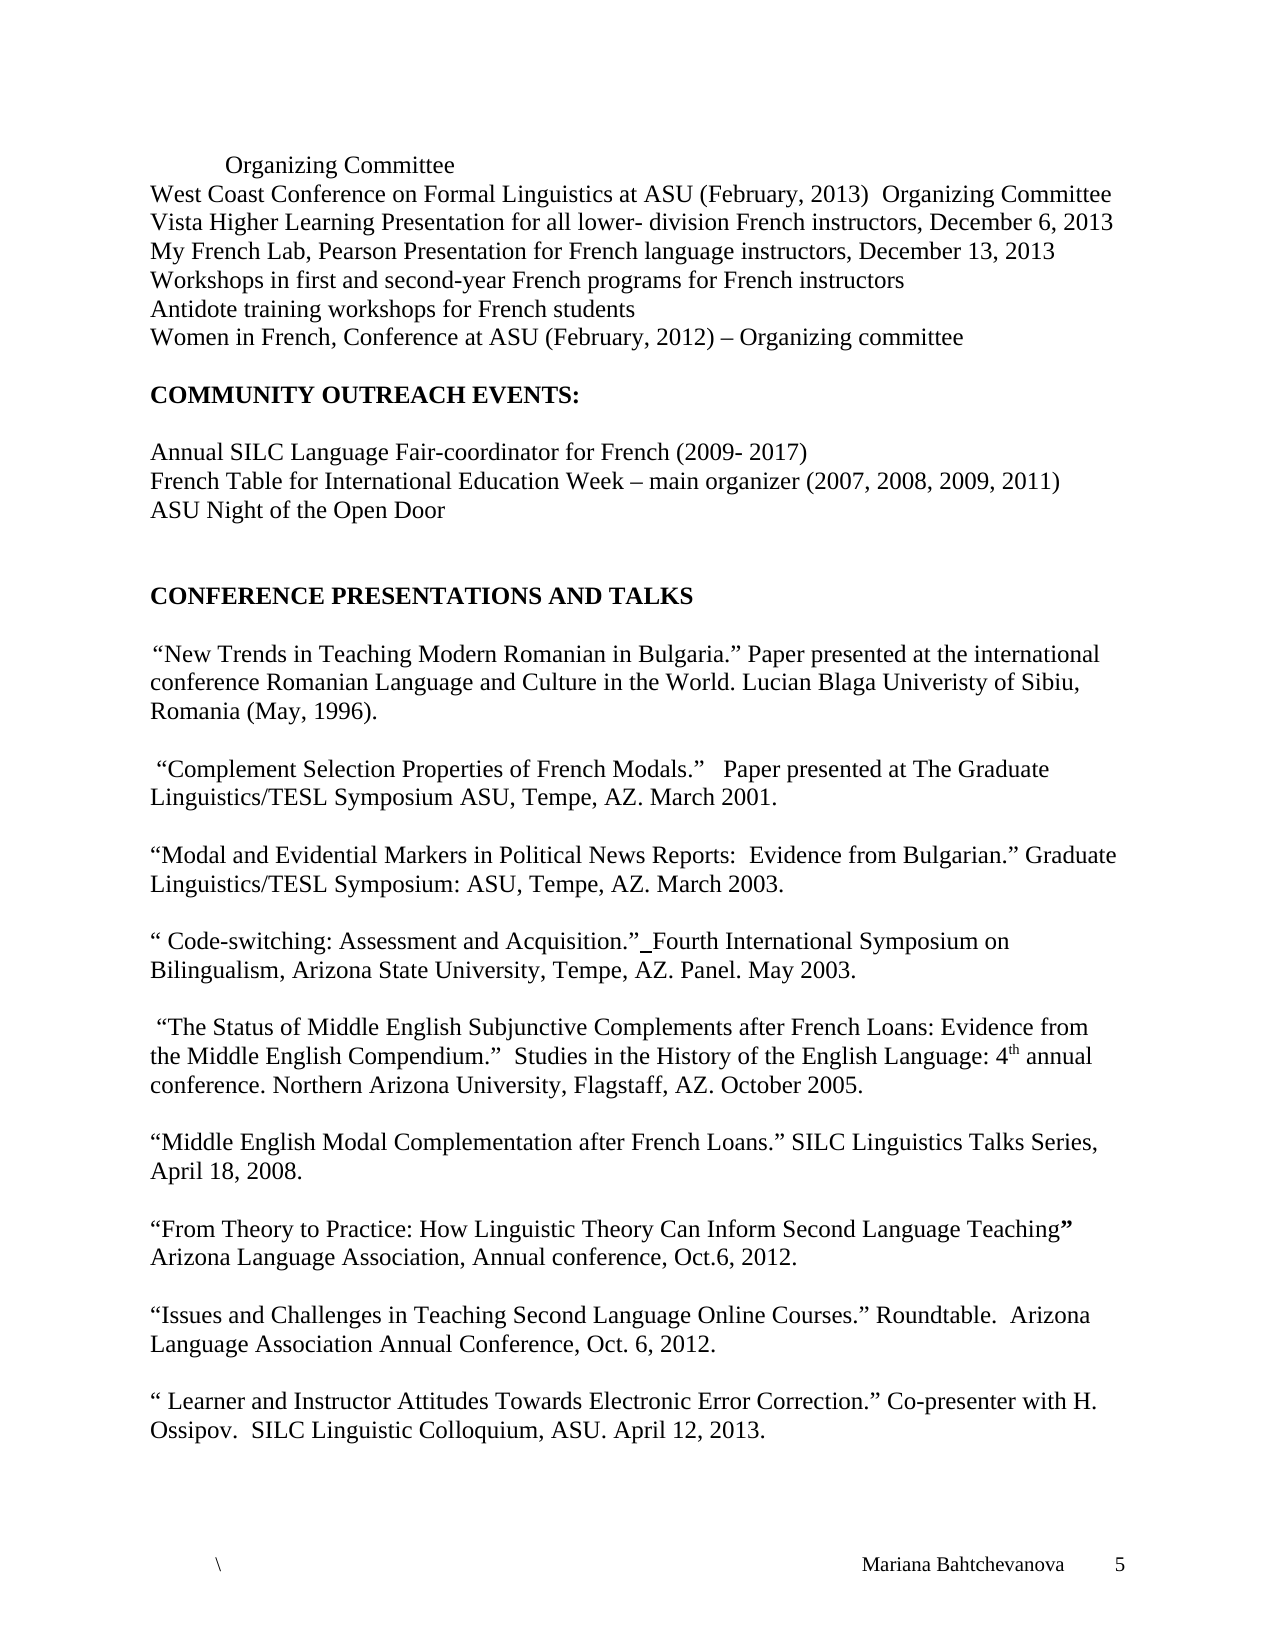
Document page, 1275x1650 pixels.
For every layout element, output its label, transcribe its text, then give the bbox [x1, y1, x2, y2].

text Women in French, Conference at ASU (February, 2012) – Organizing committee [150, 322, 1125, 351]
text COMMUNITY OUTREACH EVENTS: [150, 380, 1125, 409]
text Arizona Language Association, Annual conference, Oct.6, 2012. [150, 1242, 1125, 1271]
text Antidote training workshops for French students [150, 294, 1125, 322]
text “From Theory to Practice: How Linguistic Theory Can Inform Second Language Teaching” [150, 1214, 1125, 1242]
text Workshops in first and second-year French programs for French instructors [150, 265, 1125, 294]
text “Issues and Challenges in Teaching Second Language Online Courses.” Roundtable. Arizona Language Association Annual Conference, Oct. 6, 2012. [150, 1300, 1125, 1357]
text CONFERENCE PRESENTATIONS AND TALKS [150, 581, 1125, 610]
text “ Learner and Instructor Attitudes Towards Electronic Error Correction.” Co-presenter with H. Ossipov. SILC Linguistic Colloquium, ASU. April 12, 2013. [150, 1386, 1125, 1444]
text “The Status of Middle English Subjunctive Complements after French Loans: Evidence from the Middle English Compendium.” Studies in the History of the English Language: 4th annual conference. Northern Arizona University, Flagstaff, AZ. October 2005. [150, 1012, 1125, 1099]
text Organizing Committee [150, 150, 1125, 179]
text “Modal and Evidential Markers in Political News Reports: Evidence from Bulgarian.” Graduate Linguistics/TESL Symposium: ASU, Tempe, AZ. March 2003. [150, 840, 1125, 897]
text “ Code-switching: Assessment and Acquisition.” Fourth International Symposium on Bilingualism, Arizona State University, Tempe, AZ. Panel. May 2003. [150, 926, 1125, 984]
text French Table for International Education Week – main organizer (2007, 2008, 2009, 2011) [150, 466, 1125, 495]
text “Middle English Modal Complementation after French Loans.” SILC Linguistics Talks Series, April 18, 2008. [150, 1127, 1125, 1185]
text “New Trends in Teaching Modern Romanian in Bulgaria.” Paper presented at the international [150, 639, 1125, 667]
text ASU Night of the Open Door [150, 495, 1125, 524]
text My French Lab, Pearson Presentation for French language instructors, December 13, 2013 [150, 236, 1125, 265]
text Vista Higher Learning Presentation for all lower- division French instructors, December 6, 2013 [150, 207, 1125, 236]
text West Coast Conference on Formal Linguistics at ASU (February, 2013) Organizing Committee [150, 179, 1125, 207]
text “Complement Selection Properties of French Modals.” Paper presented at The Graduate Linguistics/TESL Symposium ASU, Tempe, AZ. March 2001. [150, 754, 1125, 811]
text Annual SILC Language Fair-coordinator for French (2009- 2017) [150, 437, 1125, 466]
text conference Romanian Language and Culture in the World. Lucian Blaga Univeristy of Sibiu, Romania (May, 1996). [150, 667, 1125, 725]
